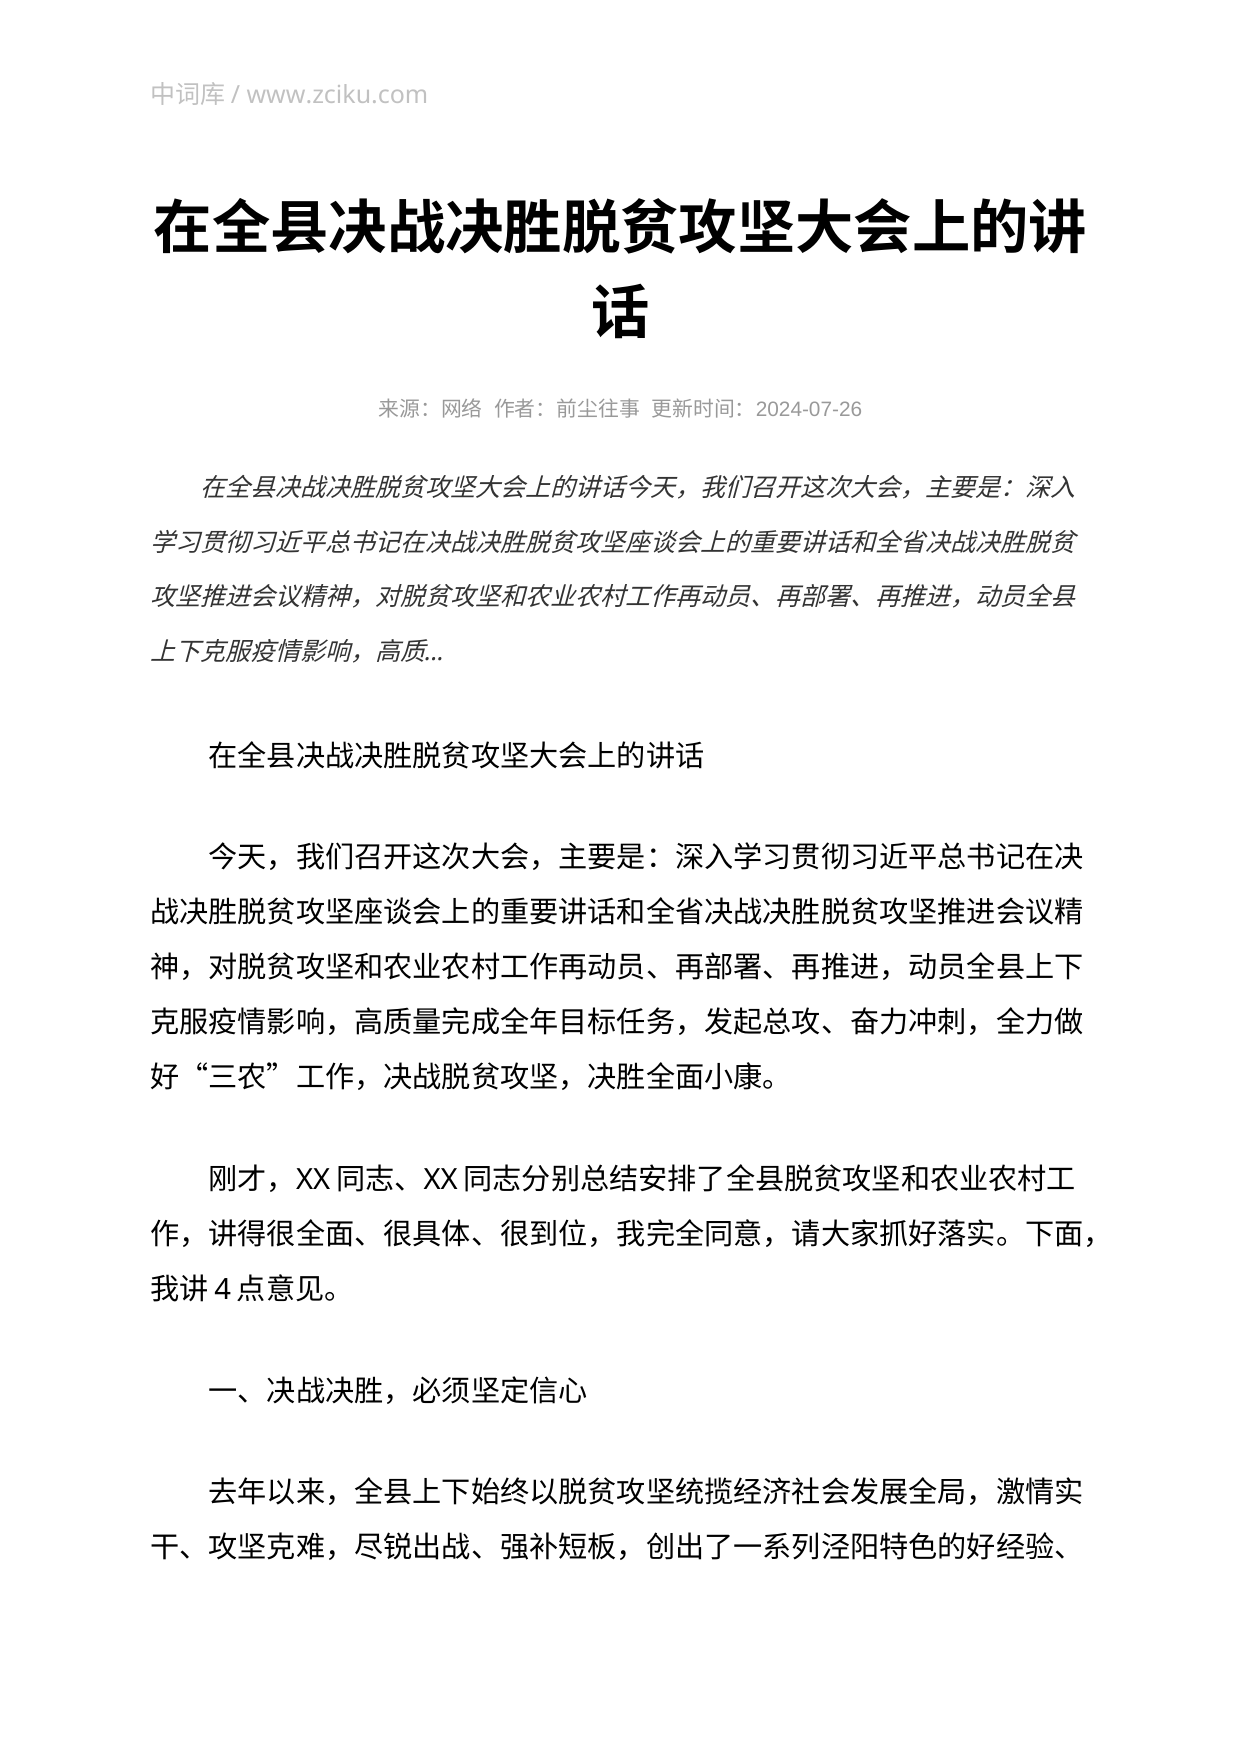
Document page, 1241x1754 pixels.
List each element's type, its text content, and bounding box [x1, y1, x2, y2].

subtitle 在全县决战决胜脱贫攻坚大会上的讲话 [150, 181, 1090, 350]
text 一、决战决胜，必须坚定信心 [150, 1367, 1090, 1409]
text 在全县决战决胜脱贫攻坚大会上的讲话今天，我们召开这次大会，主要是：深入学习贯彻习近平总书记在决战决胜脱贫攻坚座谈会上的重要讲话和全省决战决胜脱贫攻坚推进会议精神，对脱贫攻坚和农业农村工作再动员、再部署、再推进，动员全县上下克服疫情影响，高质... [150, 468, 1090, 667]
text 今天，我们召开这次大会，主要是：深入学习贯彻习近平总书记在决战决胜脱贫攻坚座谈会上的重要讲话和全省决战决胜脱贫攻坚推进会议精神，对脱贫攻坚和农业农村工作再动员、再部署、再推进，动员全县上下克服疫情影响，高质量完成全年目标任务，发起总攻、奋力冲刺，全力做好“三农”工作，决战脱贫攻坚，决胜全面小康。 [150, 834, 1090, 1096]
text 来源：网络 作者：前尘往事 更新时间：2024-07-26 [150, 397, 1090, 421]
text 刚才，XX同志、XX同志分别总结安排了全县脱贫攻坚和农业农村工作，讲得很全面、很具体、很到位，我完全同意，请大家抓好落实。下面，我讲4点意见。 [150, 1155, 1090, 1308]
text 在全县决战决胜脱贫攻坚大会上的讲话 [150, 732, 1090, 774]
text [150, 1469, 1090, 1566]
